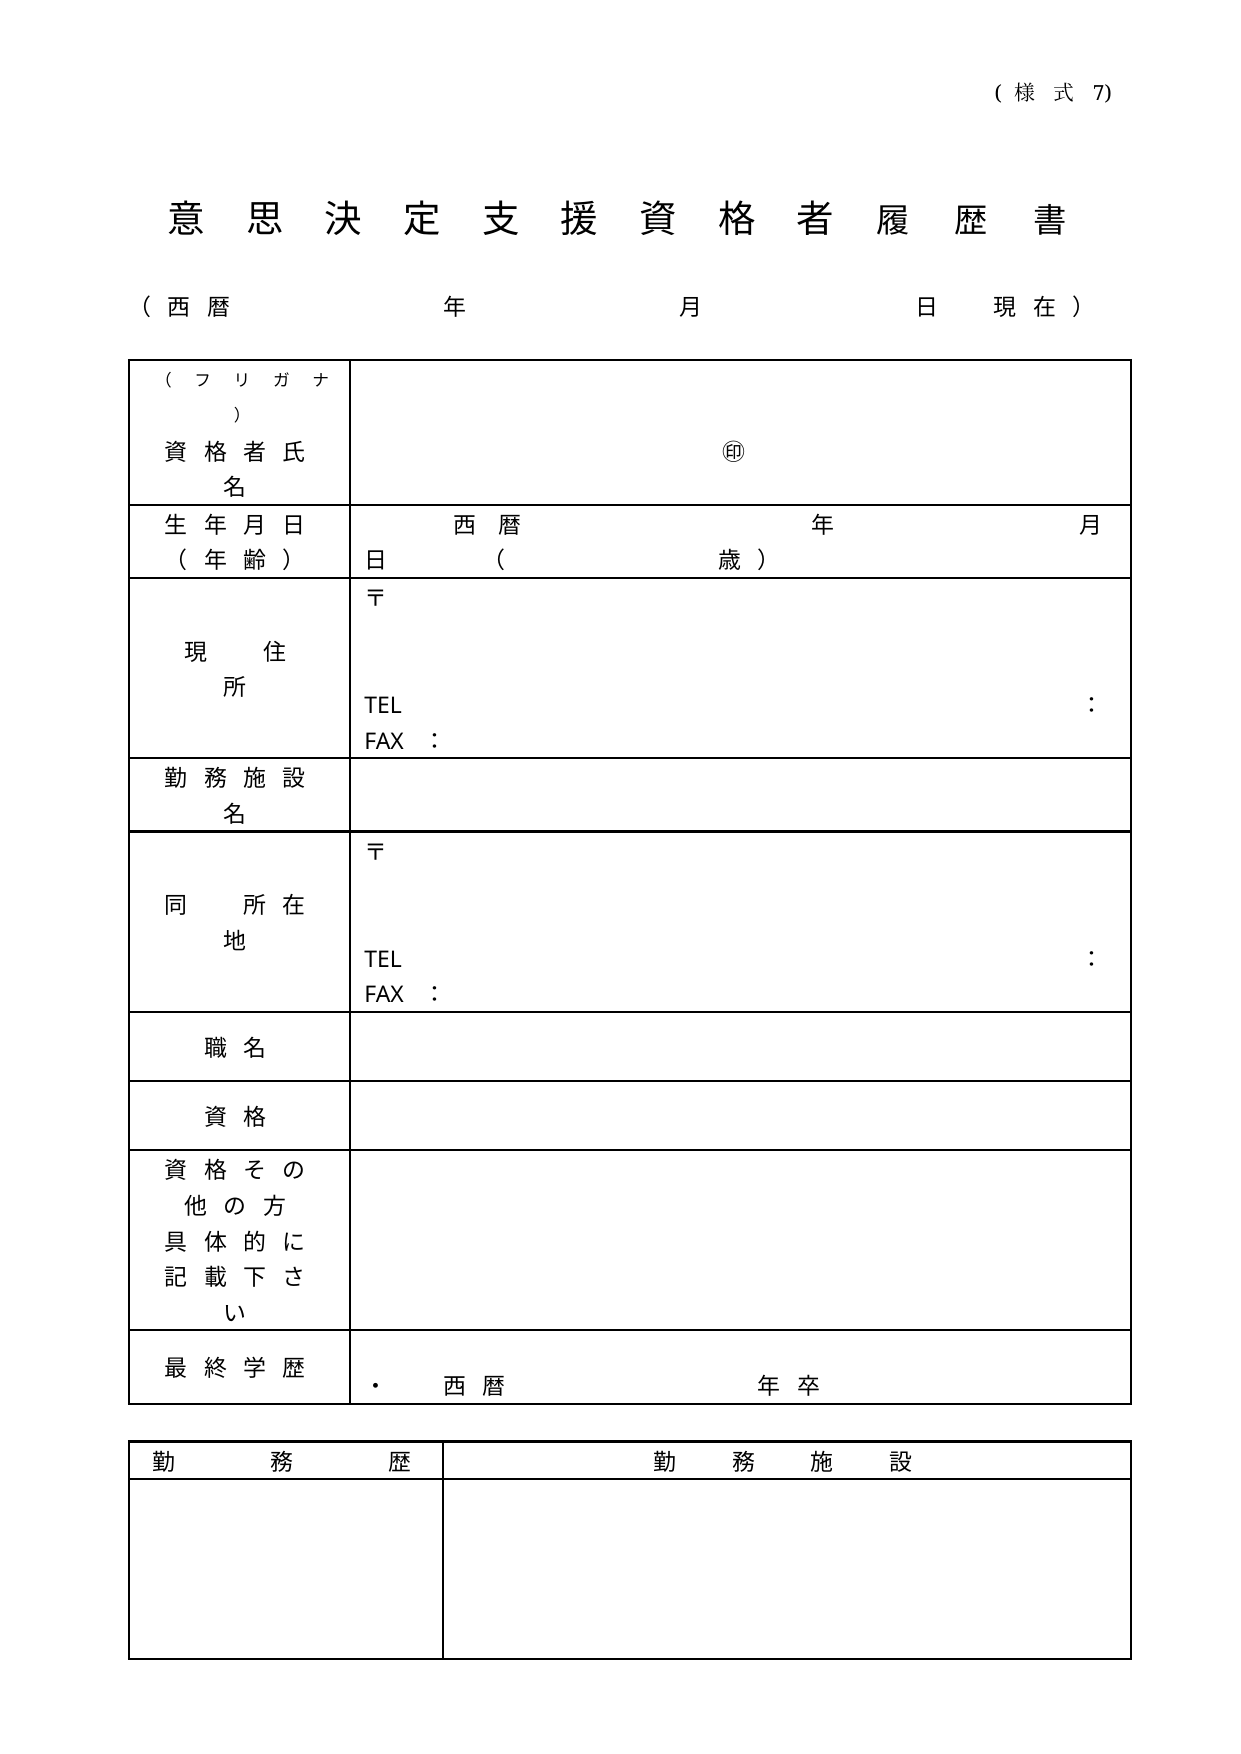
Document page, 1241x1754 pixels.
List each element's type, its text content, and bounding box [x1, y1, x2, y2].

table_header 勤 務 施 設 [444, 1443, 1130, 1478]
text (様式7) [128, 74, 1112, 109]
table_cell ・ 西暦 年卒 [351, 1331, 1130, 1403]
table_cell 最終学歴 [130, 1331, 349, 1403]
table_cell [351, 759, 1130, 830]
table_cell 現 住 所 [130, 579, 349, 757]
table_header 勤 務 歴 [130, 1443, 442, 1478]
table_cell 資格その他の方 具体的に記載下さい [130, 1151, 349, 1329]
table_cell 〒 TEL： FAX： [351, 833, 1130, 1011]
table_cell 勤務施設名 [130, 759, 349, 830]
table_cell [351, 1013, 1130, 1080]
table_header （ フ リ ガ ナ ） 資格者氏名 [130, 361, 349, 503]
table_cell [444, 1480, 1130, 1658]
table_cell 資格 [130, 1082, 349, 1149]
table_cell [351, 1151, 1130, 1329]
table_cell 〒 TEL： FAX： [351, 579, 1130, 757]
table_header ㊞ [351, 361, 1130, 503]
table_cell [351, 1082, 1130, 1149]
text （西暦 年 月 日 現在） [128, 288, 1112, 323]
table_cell 同 所在地 [130, 833, 349, 1011]
table_cell [130, 1480, 442, 1658]
text 意 思 決 定 支 援 資 格 者 履 歴 書 [128, 181, 1112, 252]
table_cell 生年月日（年齢） [130, 506, 349, 577]
table_cell 職名 [130, 1013, 349, 1080]
table_cell 西暦 年 月 日 （ 歳） [351, 506, 1130, 577]
